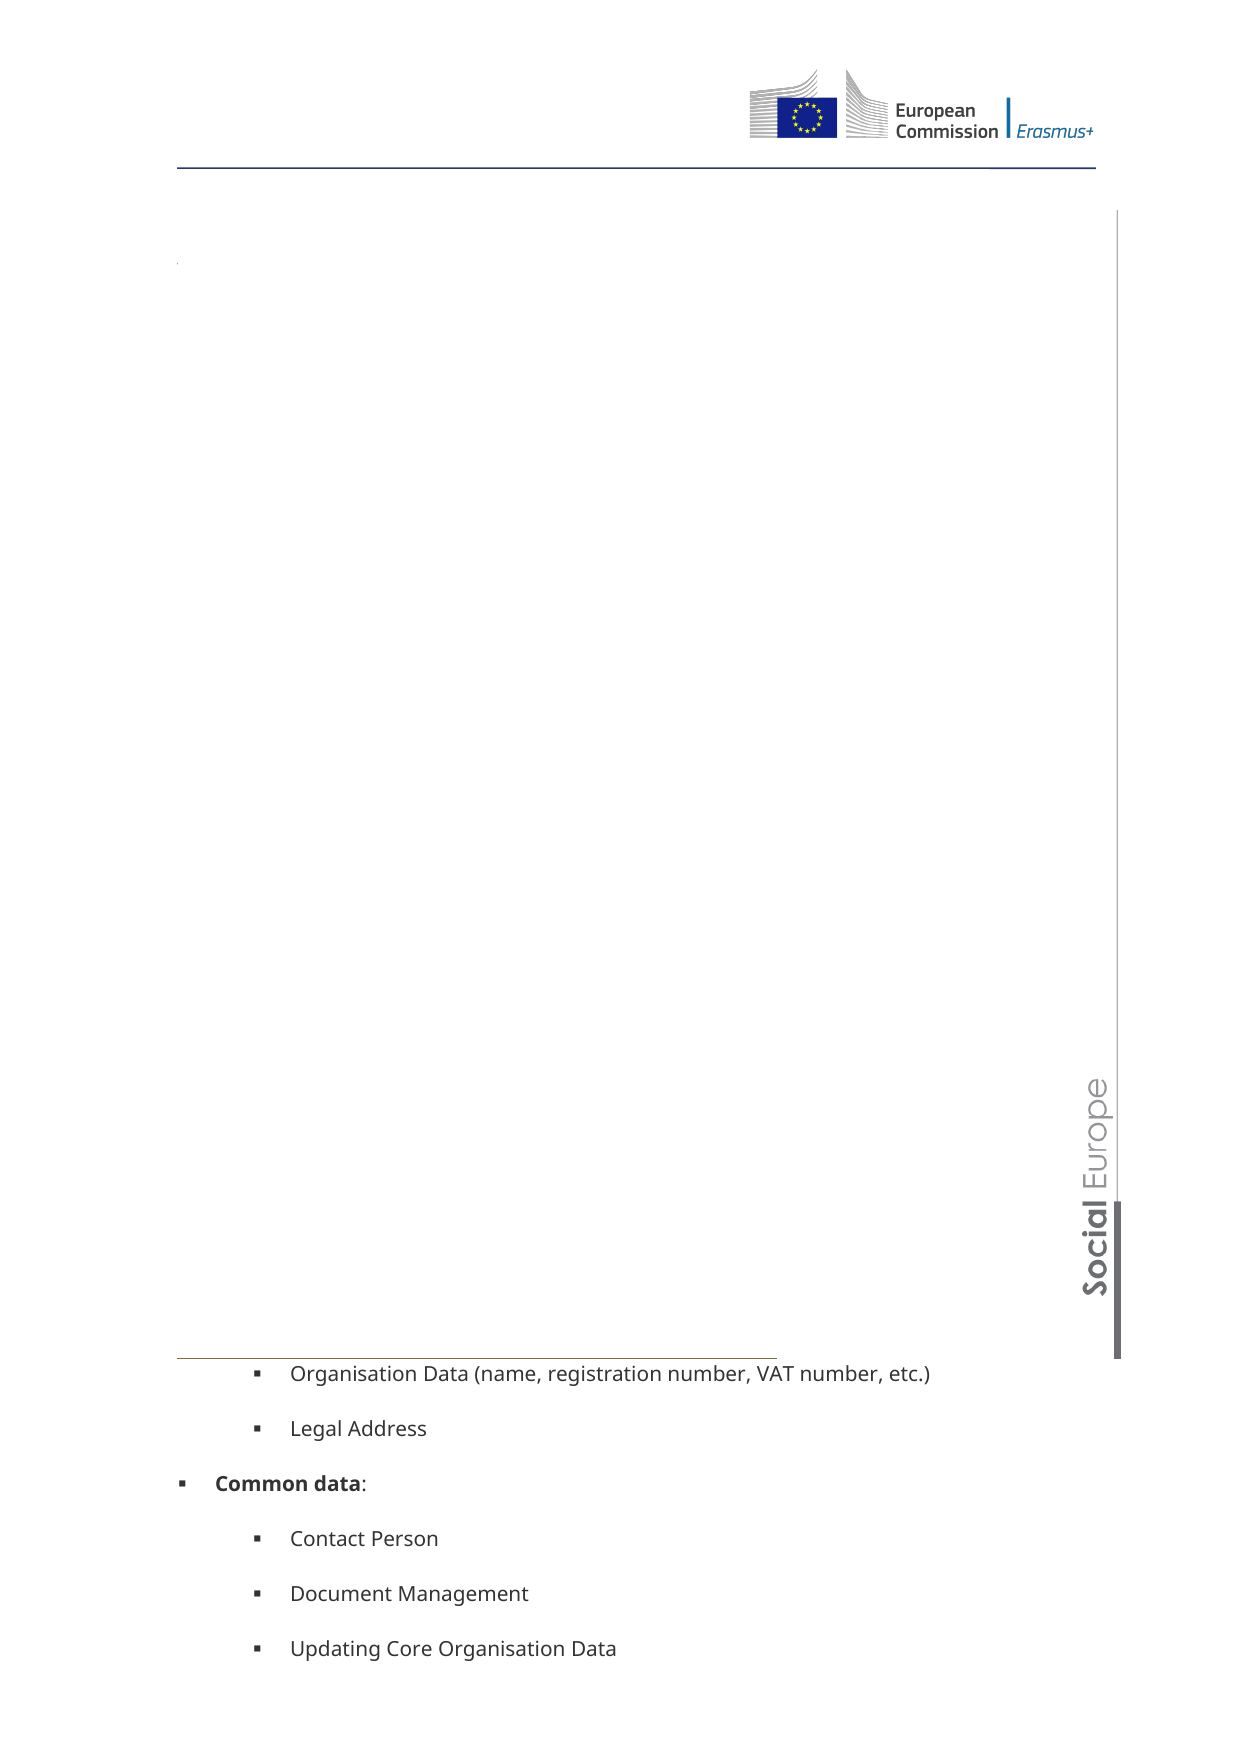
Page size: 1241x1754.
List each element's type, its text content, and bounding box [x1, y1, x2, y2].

picture [749, 69, 1093, 142]
list Contact Person [252, 1524, 1092, 1553]
picture [177, 210, 1121, 1359]
list Document Management [252, 1579, 1092, 1608]
list Common data: [177, 1469, 1092, 1497]
list Updating Core Organisation Data [252, 1634, 1092, 1663]
list Organisation Data (name, registration number, VAT number, etc.) [252, 1359, 1092, 1387]
list Legal Address [252, 1414, 1092, 1442]
